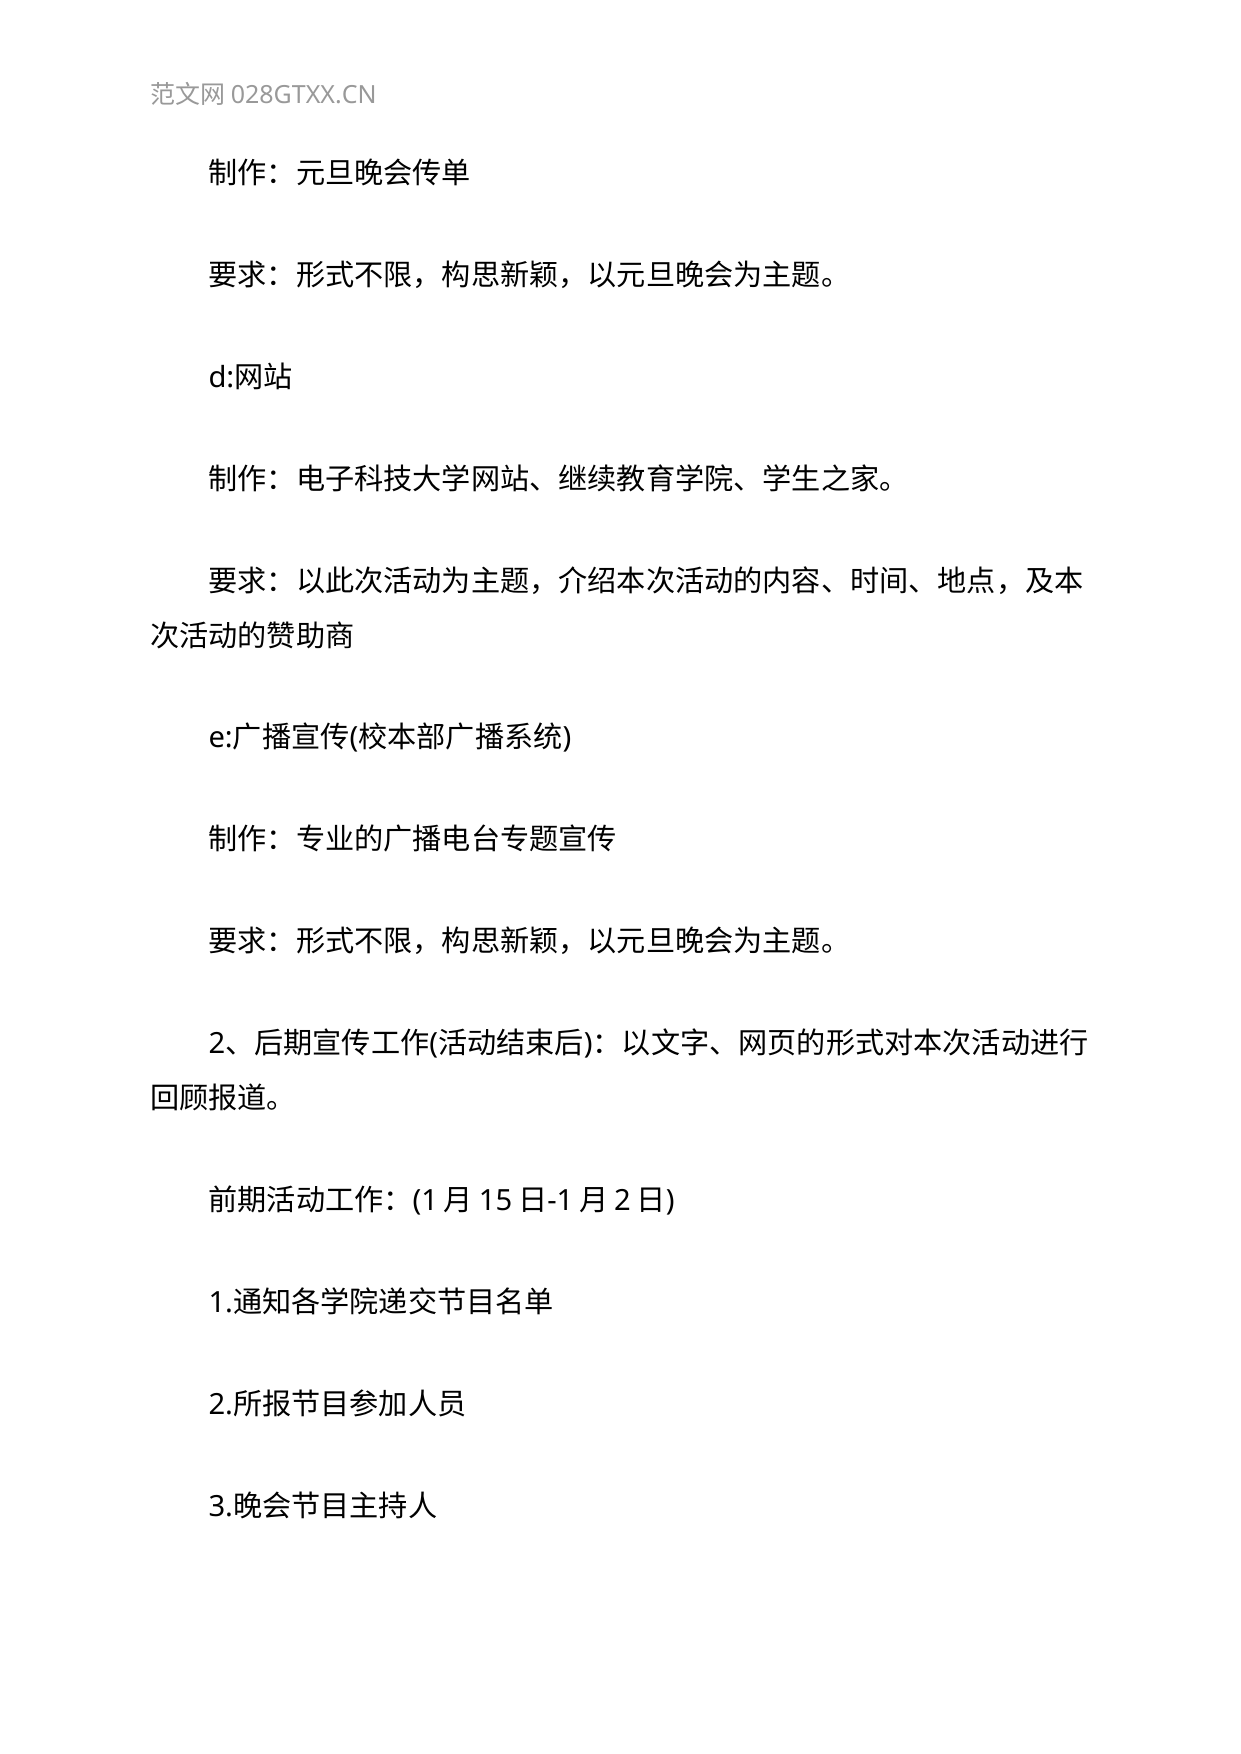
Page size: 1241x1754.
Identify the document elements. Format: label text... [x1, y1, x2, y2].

text 前期活动工作：(1月15日-1月2日) [150, 1176, 1090, 1219]
text 制作：元旦晚会传单 [150, 150, 1090, 192]
text 2、后期宣传工作(活动结束后)：以文字、网页的形式对本次活动进行回顾报道。 [150, 1019, 1090, 1117]
text 2.所报节目参加人员 [150, 1380, 1090, 1423]
text d:网站 [150, 353, 1090, 396]
text 要求：以此次活动为主题，介绍本次活动的内容、时间、地点，及本次活动的赞助商 [150, 557, 1090, 654]
text 3.晚会节目主持人 [150, 1482, 1090, 1524]
text 制作：电子科技大学网站、继续教育学院、学生之家。 [150, 456, 1090, 498]
text e:广播宣传(校本部广播系统) [150, 714, 1090, 756]
text 制作：专业的广播电台专题宣传 [150, 816, 1090, 858]
text 要求：形式不限，构思新颖，以元旦晚会为主题。 [150, 918, 1090, 960]
text 要求：形式不限，构思新颖，以元旦晚会为主题。 [150, 252, 1090, 294]
text 1.通知各学院递交节目名单 [150, 1278, 1090, 1321]
